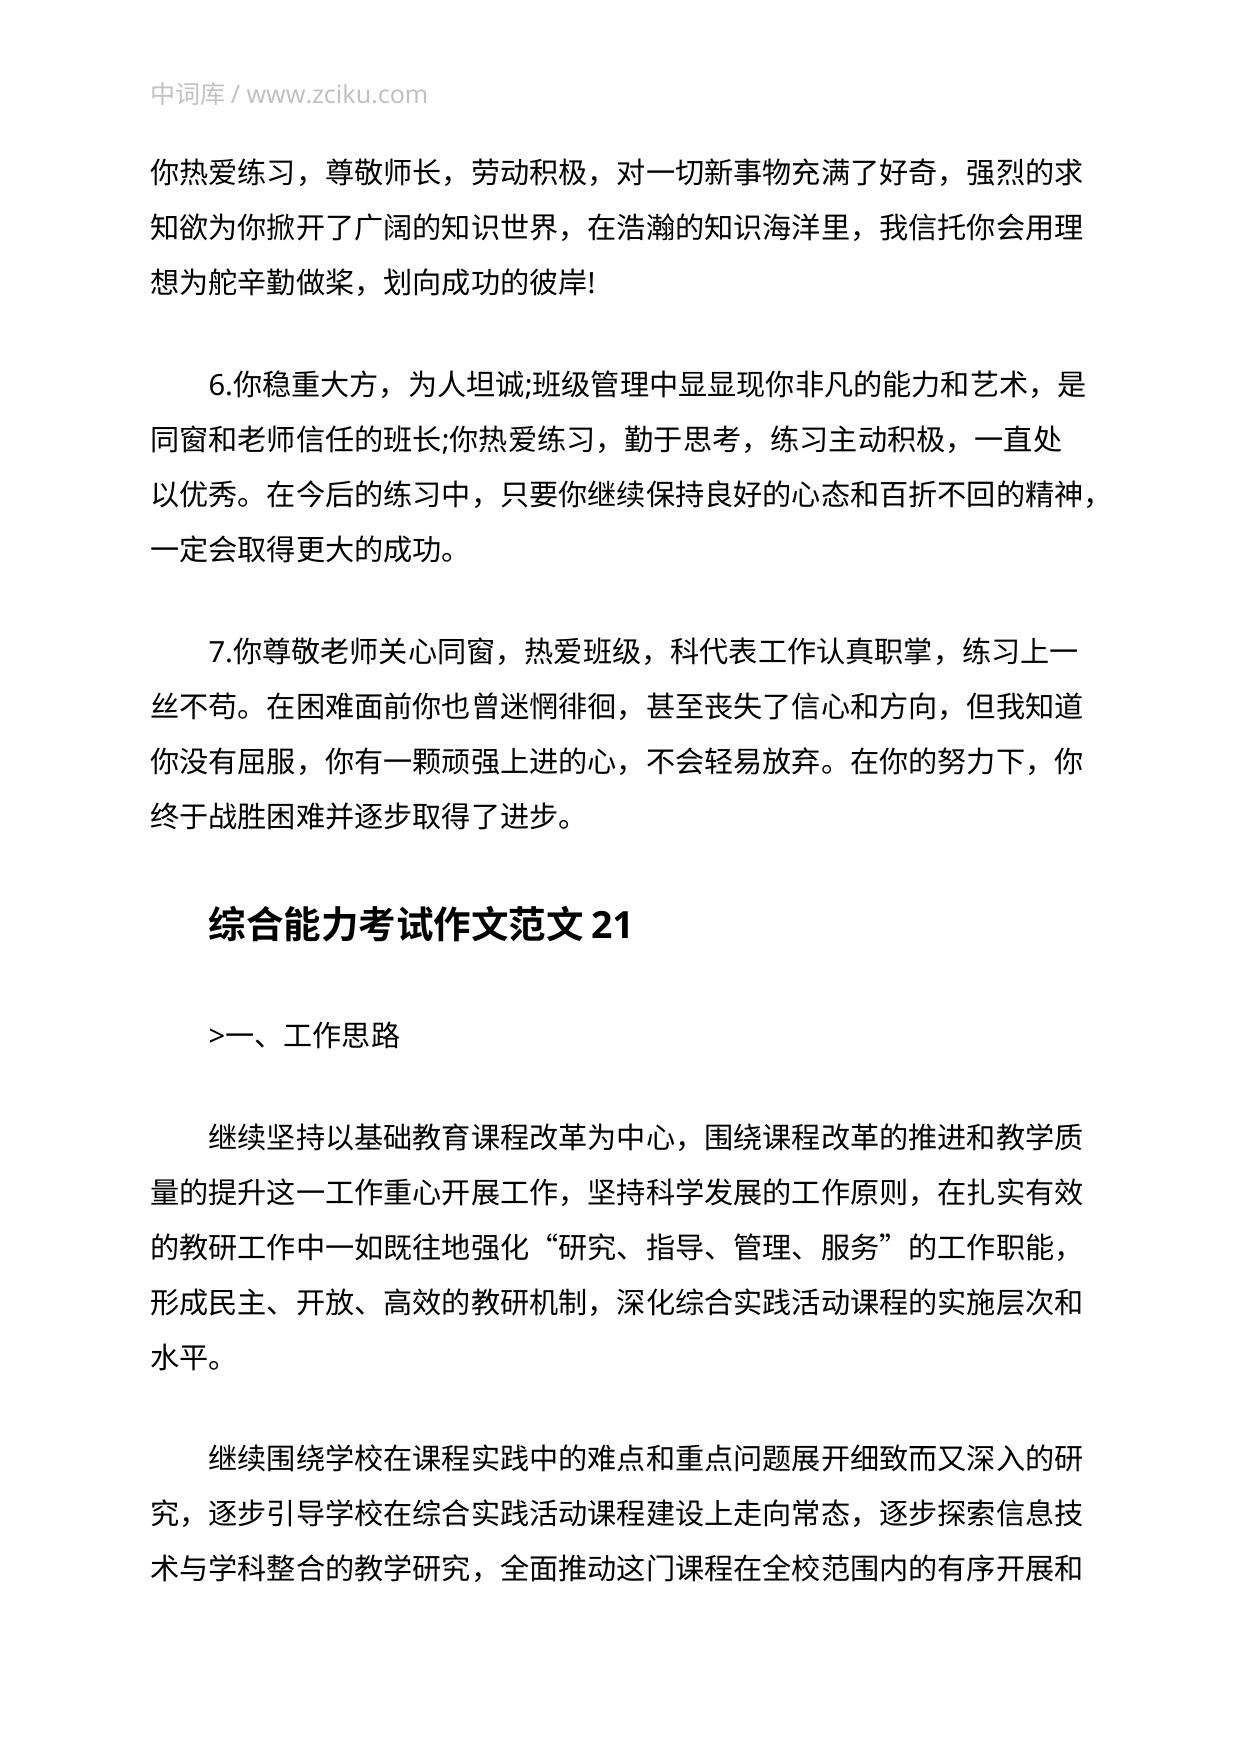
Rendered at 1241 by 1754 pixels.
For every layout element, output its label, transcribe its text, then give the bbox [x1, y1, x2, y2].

text >一、工作思路 [150, 1013, 1090, 1055]
text 继续坚持以基础教育课程改革为中心，围绕课程改革的推进和教学质量的提升这一工作重心开展工作，坚持科学发展的工作原则，在扎实有效的教研工作中一如既往地强化“研究、指导、管理、服务”的工作职能，形成民主、开放、高效的教研机制，深化综合实践活动课程的实施层次和水平。 [150, 1114, 1090, 1376]
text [150, 1436, 1090, 1588]
text 6.你稳重大方，为人坦诚;班级管理中显显现你非凡的能力和艺术，是同窗和老师信任的班长;你热爱练习，勤于思考，练习主动积极，一直处以优秀。在今后的练习中，只要你继续保持良好的心态和百折不回的精神，一定会取得更大的成功。 [150, 362, 1090, 569]
text 7.你尊敬老师关心同窗，热爱班级，科代表工作认真职掌，练习上一丝不苟。在困难面前你也曾迷惘徘徊，甚至丧失了信心和方向，但我知道你没有屈服，你有一颗顽强上进的心，不会轻易放弃。在你的努力下，你终于战胜困难并逐步取得了进步。 [150, 628, 1090, 836]
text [150, 150, 1090, 302]
text 综合能力考试作文范文21 [150, 895, 1090, 949]
